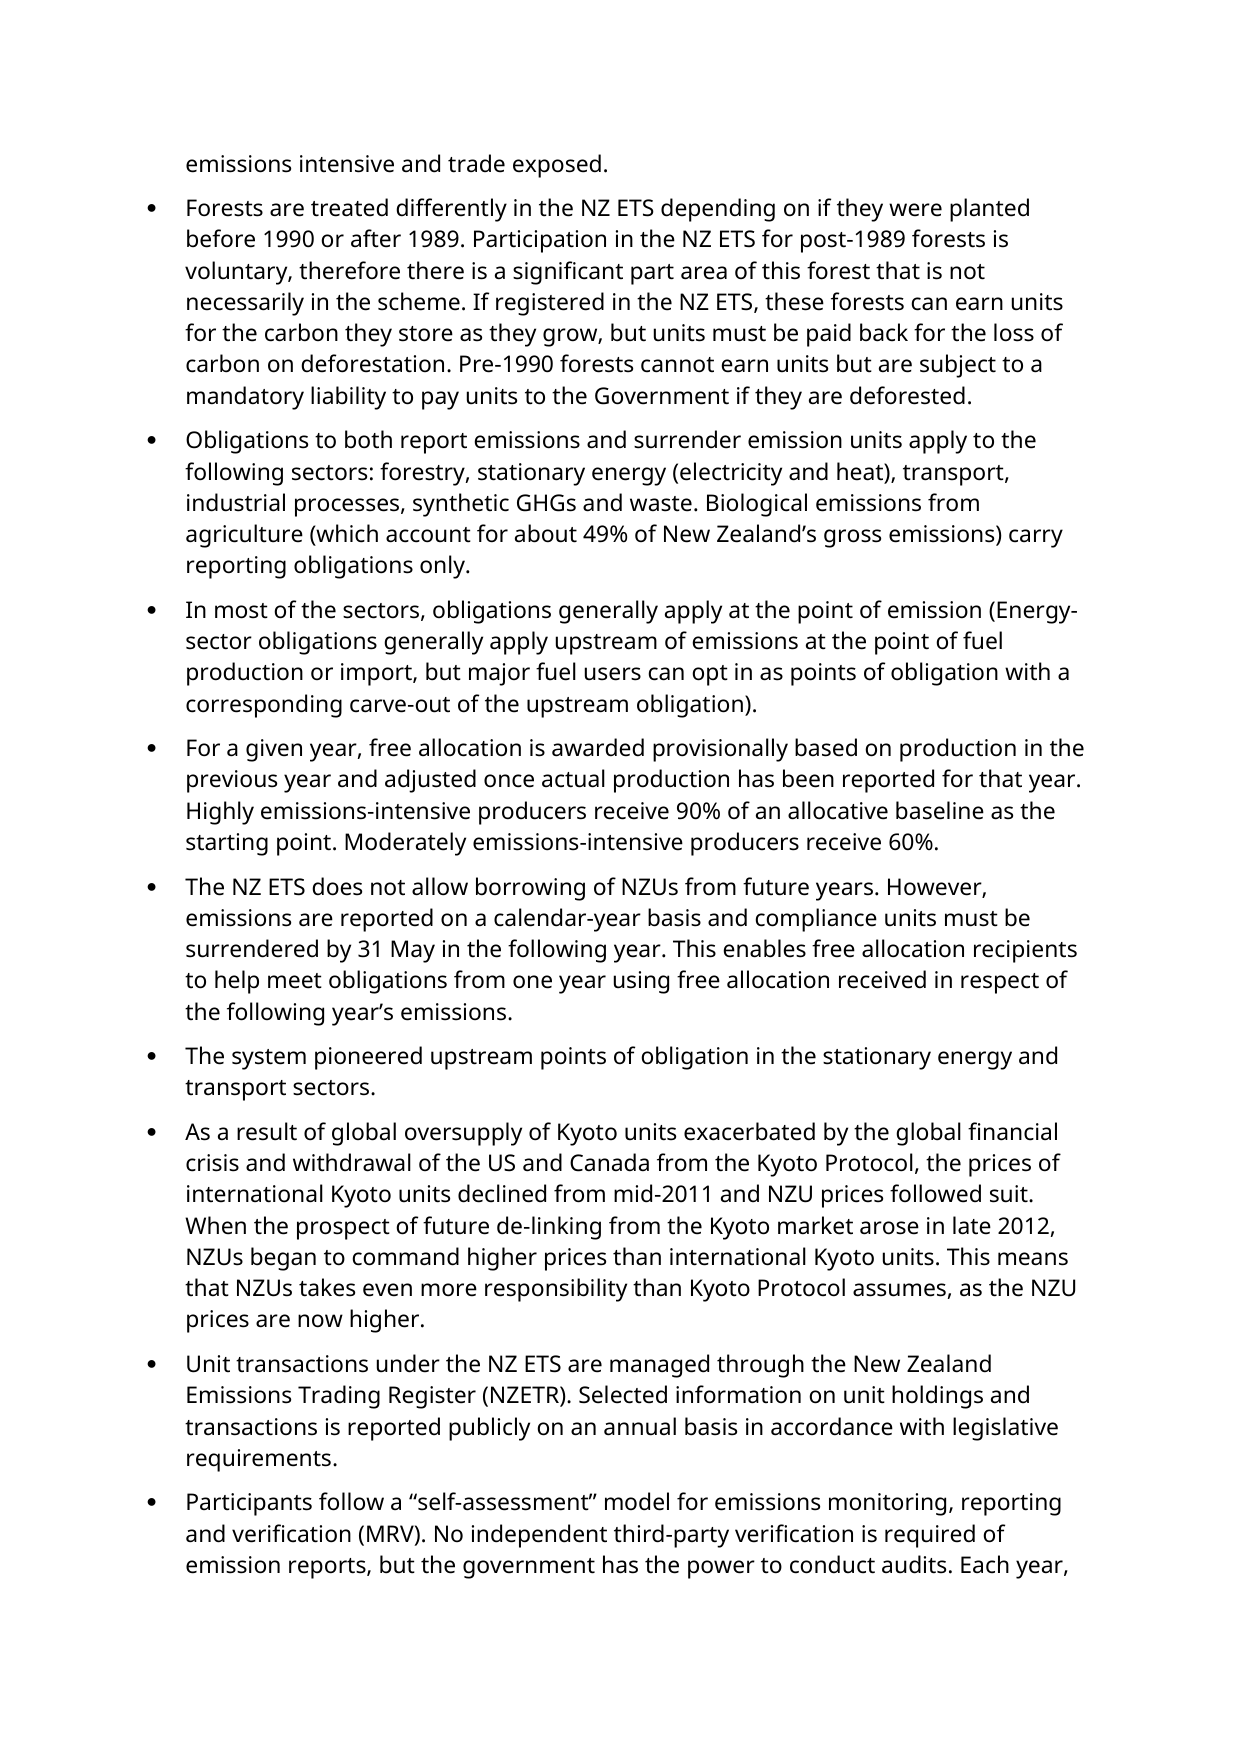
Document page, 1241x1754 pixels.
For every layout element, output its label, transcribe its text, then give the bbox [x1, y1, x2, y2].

list The NZ ETS does not allow borrowing of NZUs from future years. However, emissions are reported on a calendar-year basis and compliance units must be surrendered by 31 May in the following year. This enables free allocation recipients to help meet obligations from one year using free allocation received in respect of the following year’s emissions. [148, 871, 1093, 1027]
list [148, 1486, 1093, 1580]
list In most of the sectors, obligations generally apply at the point of emission (Energy-sector obligations generally apply upstream of emissions at the point of fuel production or import, but major fuel users can opt in as points of obligation with a corresponding carve-out of the upstream obligation). [148, 594, 1093, 719]
list Forests are treated differently in the NZ ETS depending on if they were planted before 1990 or after 1989. Participation in the NZ ETS for post-1989 forests is voluntary, therefore there is a significant part area of this forest that is not necessarily in the scheme. If registered in the NZ ETS, these forests can earn units for the carbon they store as they grow, but units must be paid back for the loss of carbon on deforestation. Pre-1990 forests cannot earn units but are subject to a mandatory liability to pay units to the Government if they are deforested. [148, 192, 1093, 411]
list Obligations to both report emissions and surrender emission units apply to the following sectors: forestry, stationary energy (electricity and heat), transport, industrial processes, synthetic GHGs and waste. Biological emissions from agriculture (which account for about 49% of New Zealand’s gross emissions) carry reporting obligations only. [148, 424, 1093, 581]
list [148, 148, 1093, 179]
list Unit transactions under the NZ ETS are managed through the New Zealand Emissions Trading Register (NZETR). Selected information on unit holdings and transactions is reported publicly on an annual basis in accordance with legislative requirements. [148, 1348, 1093, 1473]
list As a result of global oversupply of Kyoto units exacerbated by the global financial crisis and withdrawal of the US and Canada from the Kyoto Protocol, the prices of international Kyoto units declined from mid-2011 and NZU prices followed suit. When the prospect of future de-linking from the Kyoto market arose in late 2012, NZUs began to command higher prices than international Kyoto units. This means that NZUs takes even more responsibility than Kyoto Protocol assumes, as the NZU prices are now higher. [148, 1116, 1093, 1335]
list For a given year, free allocation is awarded provisionally based on production in the previous year and adjusted once actual production has been reported for that year. Highly emissions-intensive producers receive 90% of an allocative baseline as the starting point. Moderately emissions-intensive producers receive 60%. [148, 732, 1093, 857]
list The system pioneered upstream points of obligation in the stationary energy and transport sectors. [148, 1040, 1093, 1103]
